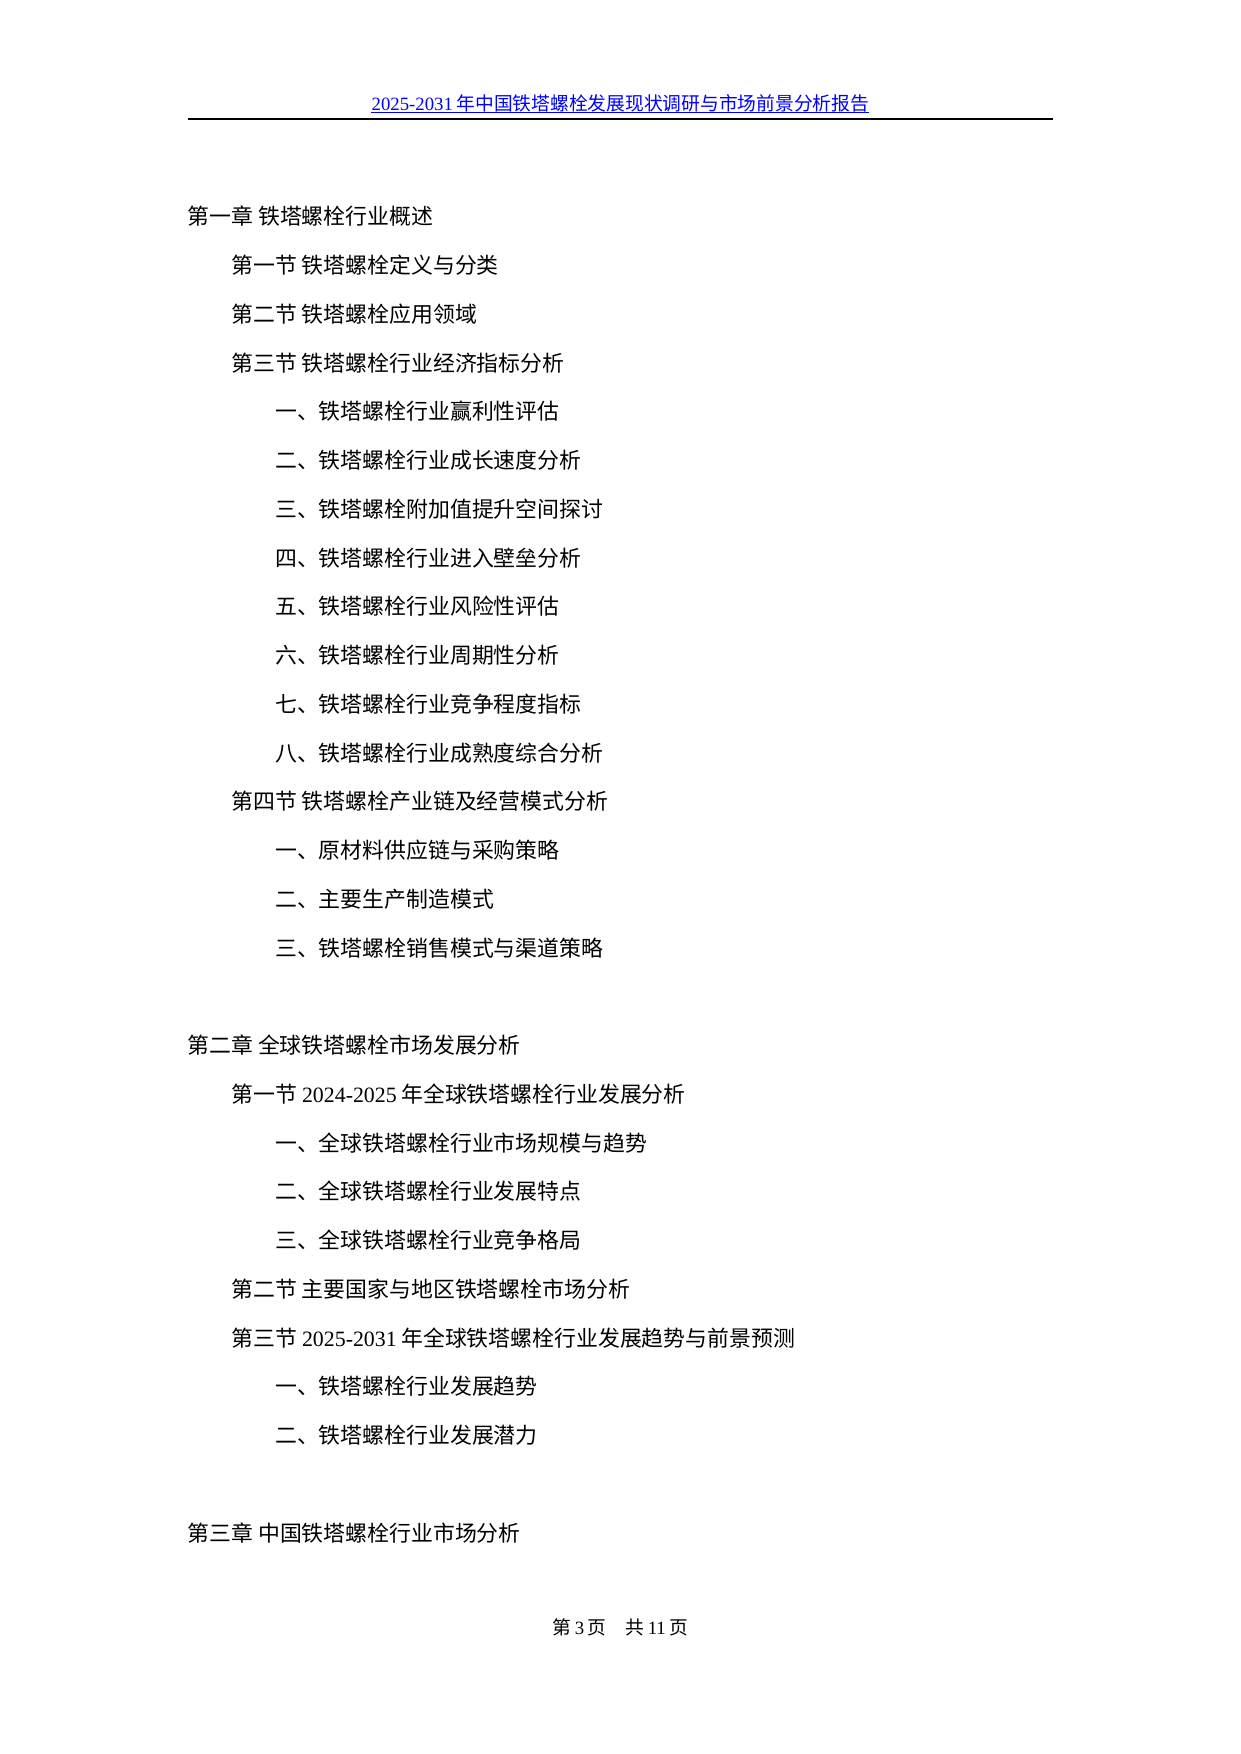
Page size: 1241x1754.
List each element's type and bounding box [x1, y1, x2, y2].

text [187, 150, 1053, 1548]
